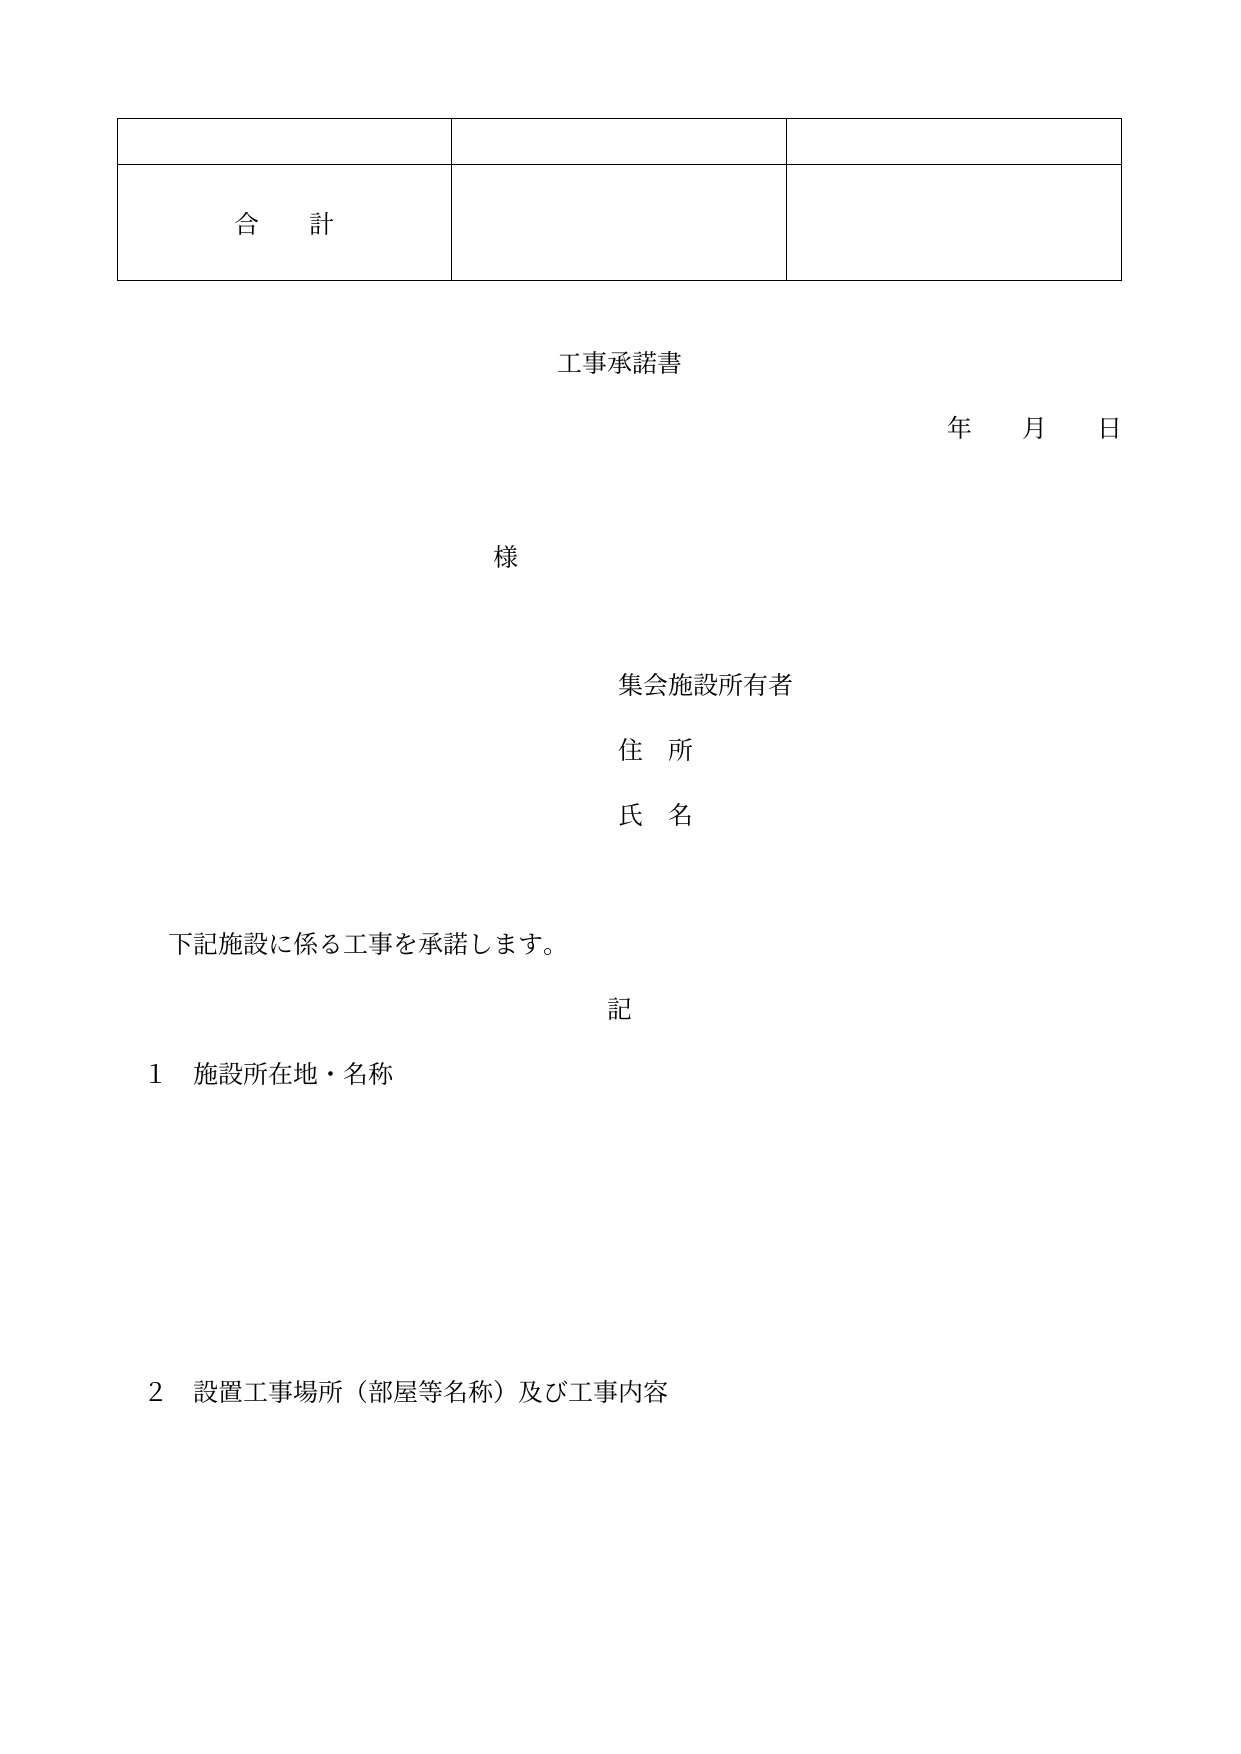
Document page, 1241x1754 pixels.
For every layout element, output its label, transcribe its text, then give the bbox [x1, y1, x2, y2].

table_cell [452, 165, 786, 280]
table_cell [118, 119, 451, 164]
text 下記施設に係る工事を承諾します。 [118, 924, 1122, 960]
text 記 [118, 989, 1122, 1025]
text 様 [118, 537, 1122, 573]
text ２ 設置工事場所（部屋等名称）及び工事内容 [118, 1372, 1122, 1408]
text 氏 名 [118, 796, 1122, 832]
table_cell [452, 119, 786, 164]
text 住 所 [118, 731, 1122, 767]
table_cell 合 計 [118, 165, 451, 280]
table_cell [787, 119, 1121, 164]
text １ 施設所在地・名称 [118, 1054, 1122, 1090]
table_cell [787, 165, 1121, 280]
text 工事承諾書 [118, 344, 1122, 380]
text 年 月 日 [118, 409, 1122, 445]
text 集会施設所有者 [118, 666, 1122, 702]
